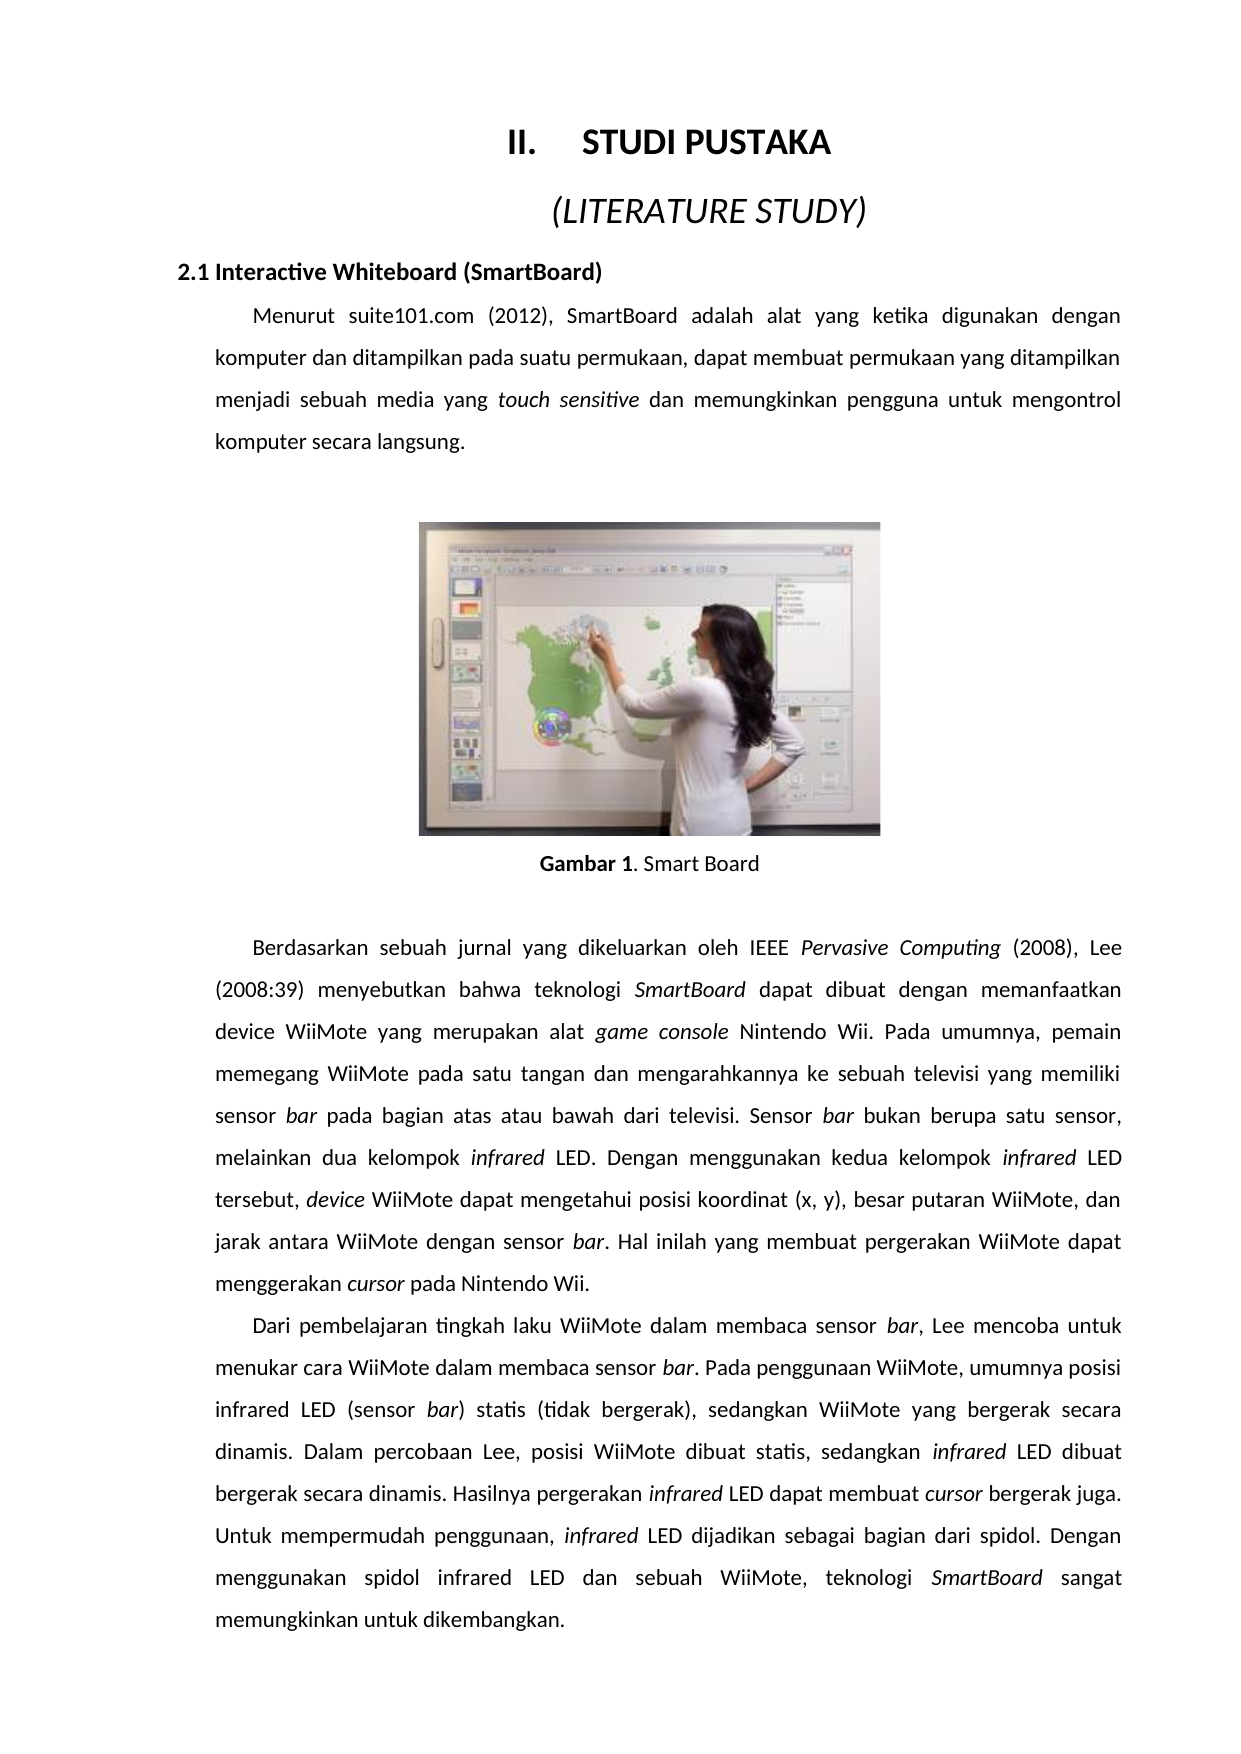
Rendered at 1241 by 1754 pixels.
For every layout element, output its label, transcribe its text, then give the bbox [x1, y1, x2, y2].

list (LITERATURE STUDY) [291, 187, 1122, 233]
list Interactive Whiteboard (SmartBoard) [177, 256, 1122, 286]
list Menurut suite101.com (2012), SmartBoard adalah alat yang ketika digunakan dengan komputer dan ditampilkan pada suatu permukaan, dapat membuat permukaan yang ditampilkan menjadi sebuah media yang touch sensitive dan memungkinkan pengguna untuk mengontrol komputer secara langsung. [215, 301, 1122, 455]
list STUDI PUSTAKA [216, 118, 1122, 164]
list Dari pembelajaran tingkah laku WiiMote dalam membaca sensor bar, Lee mencoba untuk menukar cara WiiMote dalam membaca sensor bar. Pada penggunaan WiiMote, umumnya posisi infrared LED (sensor bar) statis (tidak bergerak), sedangkan WiiMote yang bergerak secara dinamis. Dalam percobaan Lee, posisi WiiMote dibuat statis, sedangkan infrared LED dibuat bergerak secara dinamis. Hasilnya pergerakan infrared LED dapat membuat cursor bergerak juga. Untuk mempermudah penggunaan, infrared LED dijadikan sebagai bagian dari spidol. Dengan menggunakan spidol infrared LED dan sebuah WiiMote, teknologi SmartBoard sangat memungkinkan untuk dikembangkan. [215, 1311, 1122, 1633]
picture [418, 522, 881, 836]
list Berdasarkan sebuah jurnal yang dikeluarkan oleh IEEE Pervasive Computing (2008), Lee (2008:39) menyebutkan bahwa teknologi SmartBoard dapat dibuat dengan memanfaatkan device WiiMote yang merupakan alat game console Nintendo Wii. Pada umumnya, pemain memegang WiiMote pada satu tangan dan mengarahkannya ke sebuah televisi yang memiliki sensor bar pada bagian atas atau bawah dari televisi. Sensor bar bukan berupa satu sensor, melainkan dua kelompok infrared LED. Dengan menggunakan kedua kelompok infrared LED tersebut, device WiiMote dapat mengetahui posisi koordinat (x, y), besar putaran WiiMote, dan jarak antara WiiMote dengan sensor bar. Hal inilah yang membuat pergerakan WiiMote dapat menggerakan cursor pada Nintendo Wii. [215, 933, 1122, 1297]
list Gambar 1. Smart Board [177, 849, 1122, 877]
